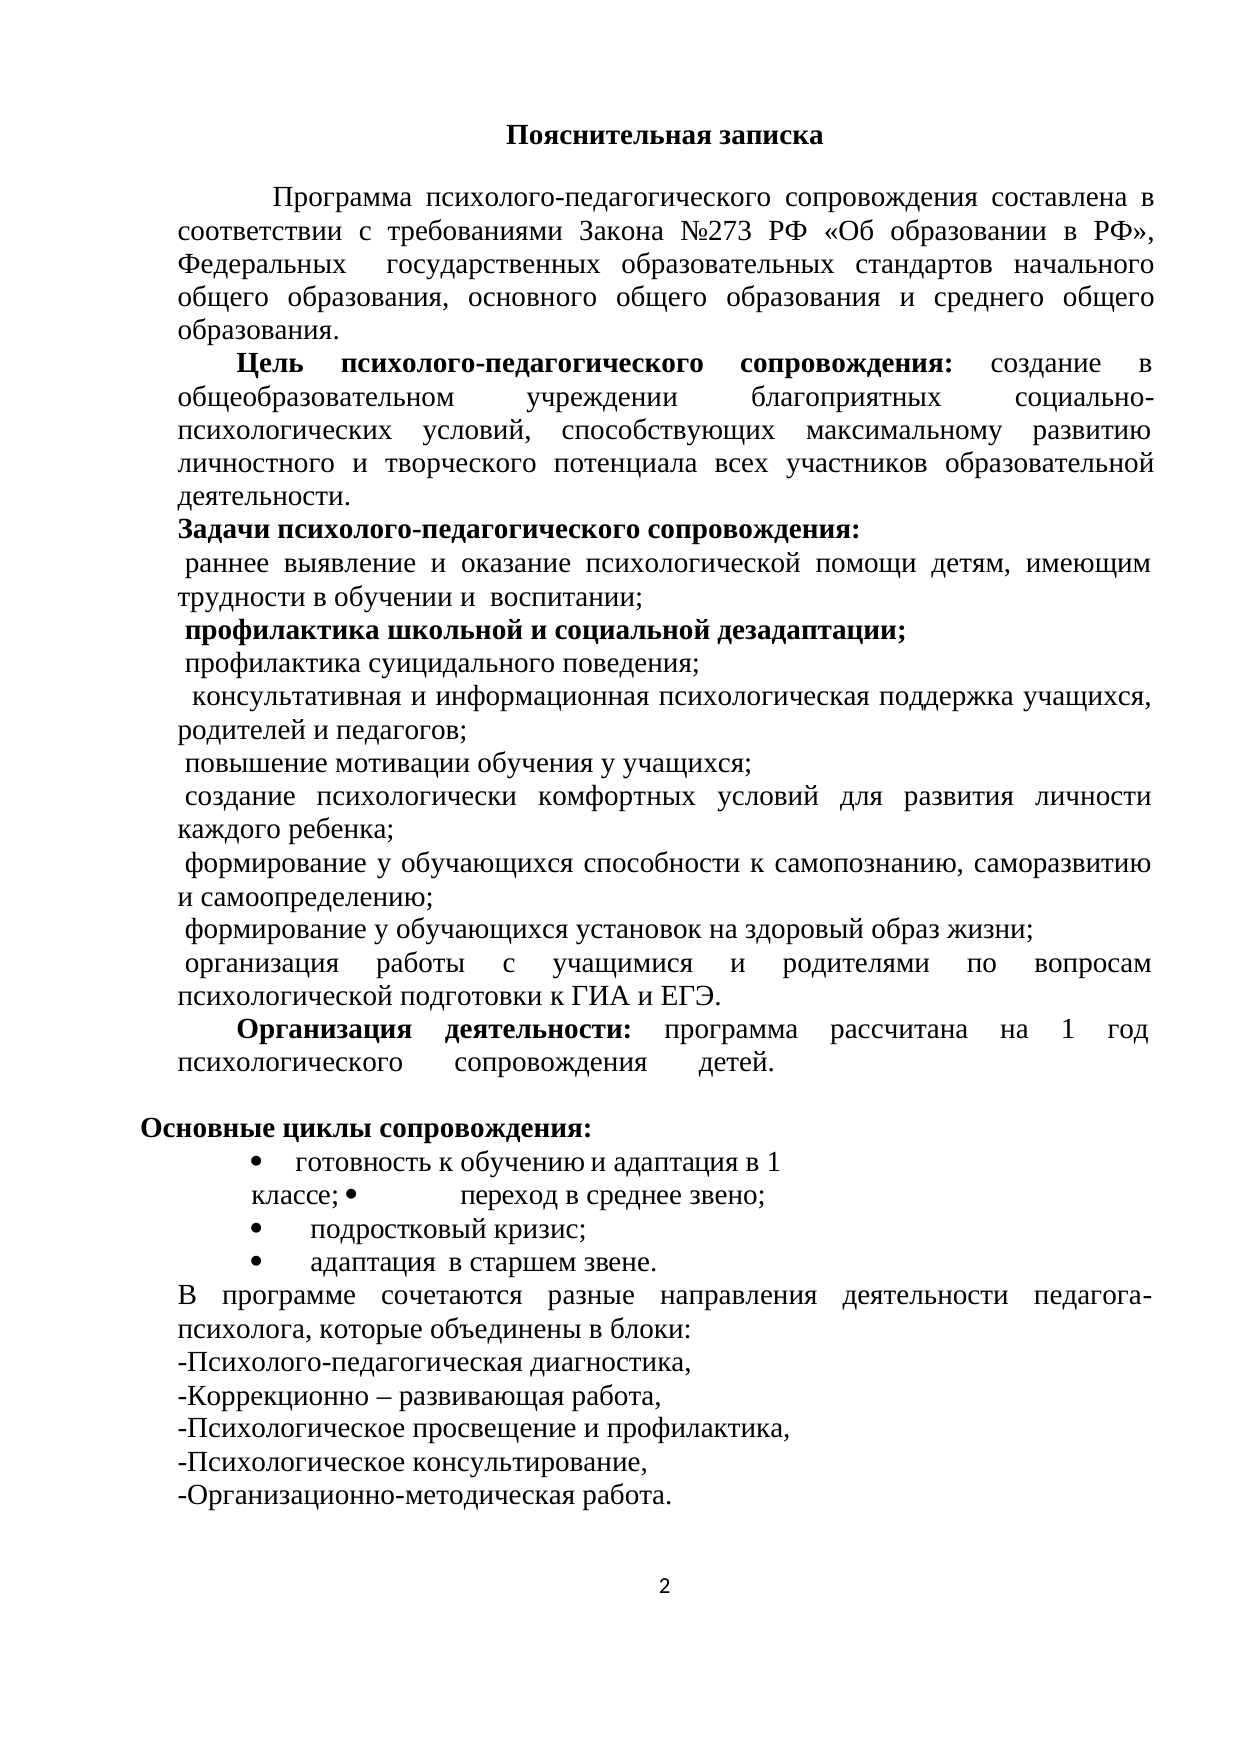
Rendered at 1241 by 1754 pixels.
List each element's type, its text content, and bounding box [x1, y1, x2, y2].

text Программа психолого-педагогического сопровождения составлена в соответствии с требованиями Закона №273 РФ «Об образовании в РФ», Федеральных государственных образовательных стандартов начального общего образования, основного общего образования и среднего общего образования. [177, 180, 1154, 346]
text  адаптация в старшем звене. [251, 1245, 1154, 1278]
text раннее выявление и оказание психологической помощи детям, имеющим трудности в обучении и воспитании; [177, 545, 1158, 612]
text Цель психолого-педагогического сопровождения: создание в общеобразовательном учреждении благоприятных социально-психологических условий, способствующих максимальному развитию личностного и творческого потенциала всех участников образовательной деятельности. [177, 346, 1154, 512]
text  готовность к обучениюи адаптация в 1 классе; переход в среднее звено; [251, 1144, 861, 1211]
text формирование у обучающихся способности к самопознанию, саморазвитию и самоопределению; [177, 845, 1159, 912]
text В программе сочетаются разные направления деятельности педагога-психолога, которые объединены в блоки: [177, 1278, 1159, 1344]
text  подростковый кризис; [251, 1211, 1154, 1245]
text консультативная и информационная психологическая поддержка учащихся, родителей и педагогов; [177, 679, 1158, 746]
text профилактика школьной и социальной дезадаптации; профилактика суицидального поведения; [184, 613, 914, 679]
text 2 [658, 1571, 1154, 1599]
text Основные циклы сопровождения: [140, 1112, 1154, 1144]
text Организация деятельности: программа рассчитана на 1 год психологического сопровождения детей. [177, 1012, 1151, 1078]
text повышение мотивации обучения у учащихся; [184, 746, 1154, 779]
text -Организационно-методическая работа. [177, 1478, 1154, 1511]
text Пояснительная записка [506, 117, 1154, 151]
text -Психологическое просвещение и профилактика, -Психологическое консультирование, [177, 1411, 797, 1478]
text психологической подготовки к ГИА и ЕГЭ. [177, 979, 1154, 1012]
text создание психологически комфортных условий для развития личности каждого ребенка; [177, 779, 1158, 845]
text формирование у обучающихся установок на здоровый образ жизни; организация работы с учащимися и родителями по вопросам [184, 912, 1158, 979]
text Задачи психолого-педагогического сопровождения: [177, 513, 1154, 545]
text -Психолого-педагогическая диагностика, -Коррекционно – развивающая работа, [177, 1344, 698, 1411]
